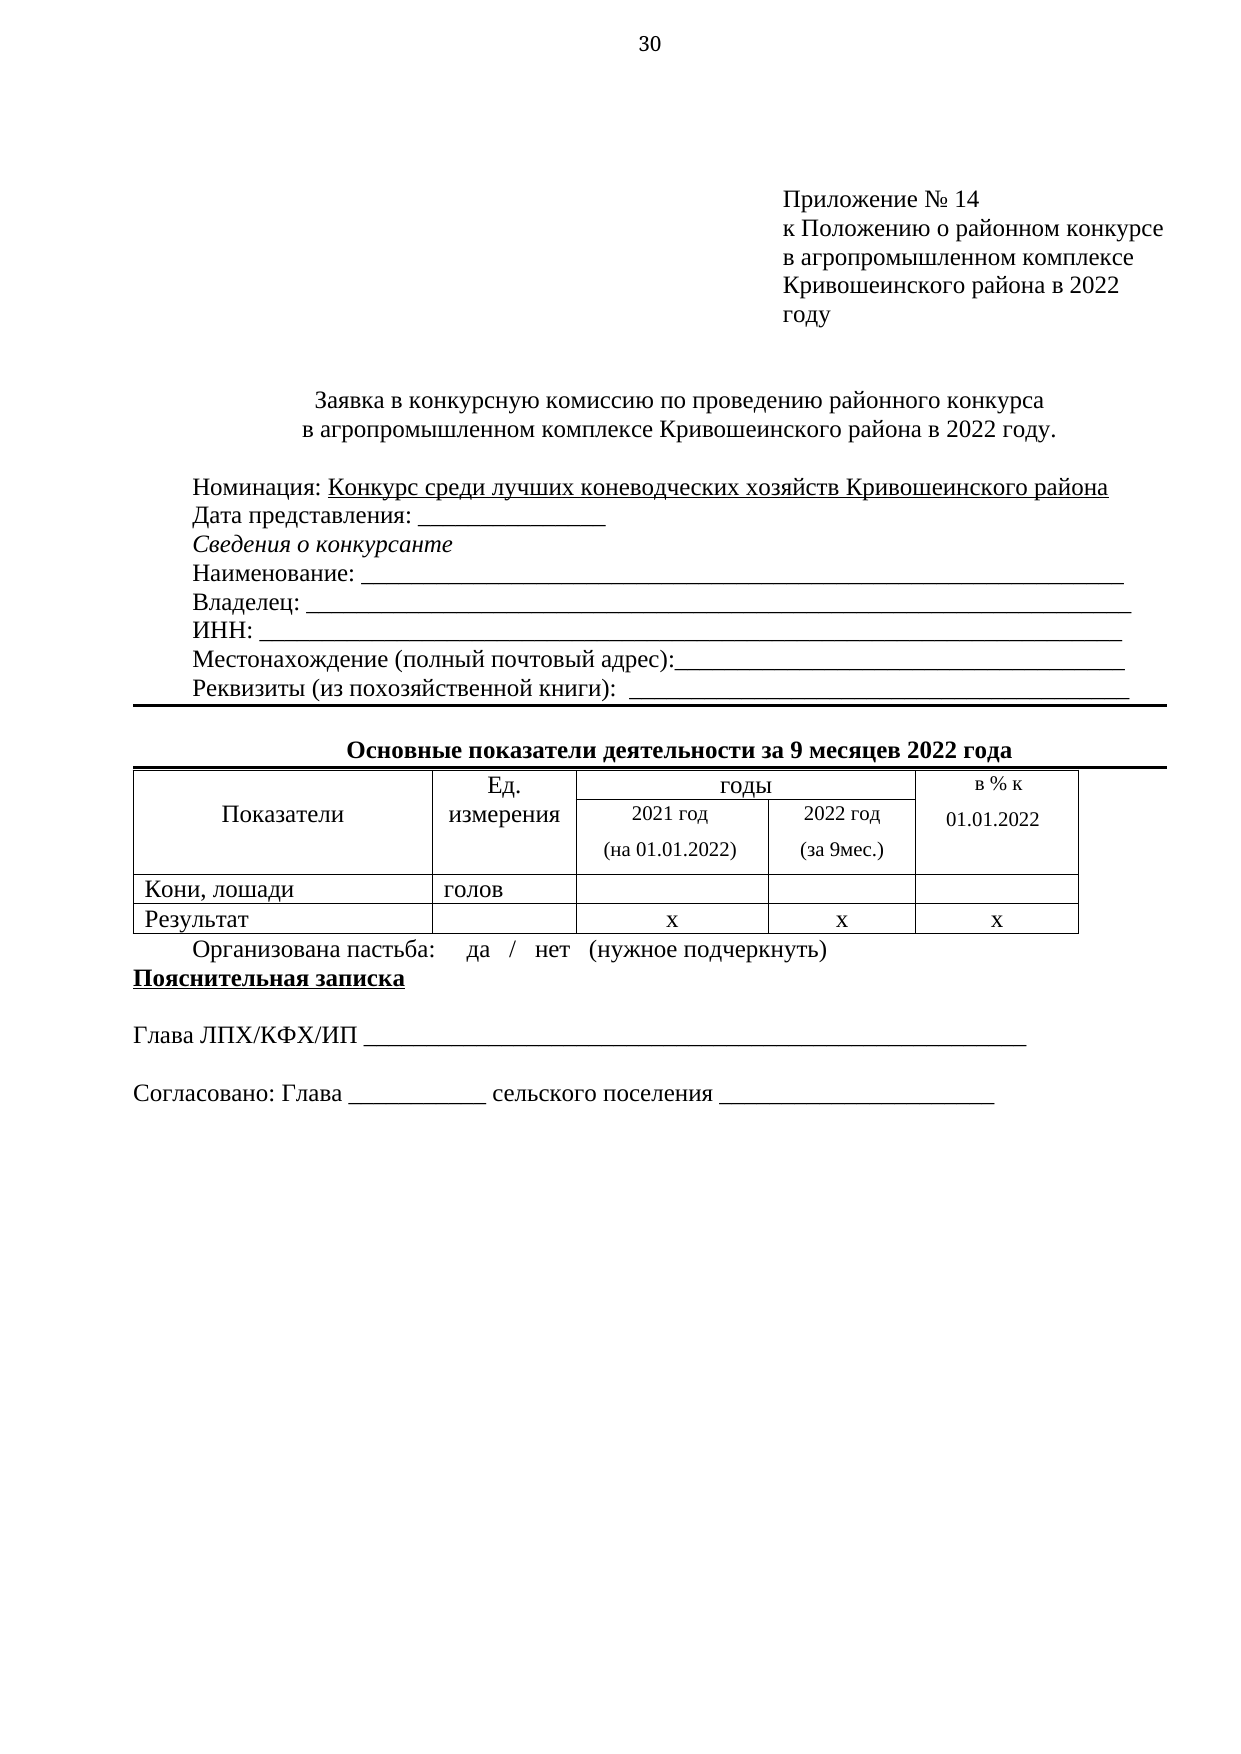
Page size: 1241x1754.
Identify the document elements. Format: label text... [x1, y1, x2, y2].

table_cell [916, 875, 1078, 903]
text Сведения о конкурсанте [133, 529, 1167, 558]
text Реквизиты (из похозяйственной книги): ________________________________________ [133, 673, 1167, 704]
text Кривошеинского района в 2022 году [783, 270, 1167, 328]
table_cell Кони, лошади [134, 875, 432, 903]
text в агропромышленном комплексе Кривошеинского района в 2022 году. [133, 414, 1167, 443]
text Заявка в конкурсную комиссию по проведению районного конкурса [133, 385, 1167, 414]
table_cell [769, 875, 915, 903]
text ИНН: _____________________________________________________________________ [133, 615, 1167, 644]
table_cell [577, 875, 768, 903]
table_header годы [577, 771, 915, 799]
text Местонахождение (полный почтовый адрес):____________________________________ [133, 644, 1167, 673]
text Организована пастьба: да / нет (нужное подчеркнуть) [133, 934, 1167, 963]
table_cell голов [433, 875, 576, 903]
text Номинация: Конкурс среди лучших коневодческих хозяйств Кривошеинского района [133, 472, 1167, 500]
text Согласовано: Глава ___________ сельского поселения ______________________ [133, 1078, 1167, 1107]
table_cell x [916, 904, 1078, 933]
table_cell Результат [134, 904, 432, 933]
text Пояснительная записка [133, 963, 1167, 992]
table_header Ед. измерения [433, 771, 576, 873]
text Владелец: __________________________________________________________________ [133, 587, 1167, 615]
table_cell [433, 904, 576, 933]
text Глава ЛПХ/КФХ/ИП _____________________________________________________ [133, 1020, 1167, 1049]
text Наименование: _____________________________________________________________ [133, 558, 1167, 587]
table_cell x [577, 904, 768, 933]
table_cell 2022 год (за 9мес.) [769, 800, 915, 873]
table_cell 2021 год (на 01.01.2022) [577, 800, 768, 873]
table_header в % к 01.01.2022 [916, 771, 1078, 873]
text Основные показатели деятельности за 9 месяцев 2022 года [133, 736, 1167, 766]
text к Положению о районном конкурсе [783, 213, 1167, 242]
text Дата представления: _______________ [133, 500, 1167, 529]
text в агропромышленном комплексе [783, 242, 1167, 270]
text Приложение № 14 [783, 184, 1167, 213]
table_cell x [769, 904, 915, 933]
table_header Показатели [134, 771, 432, 873]
